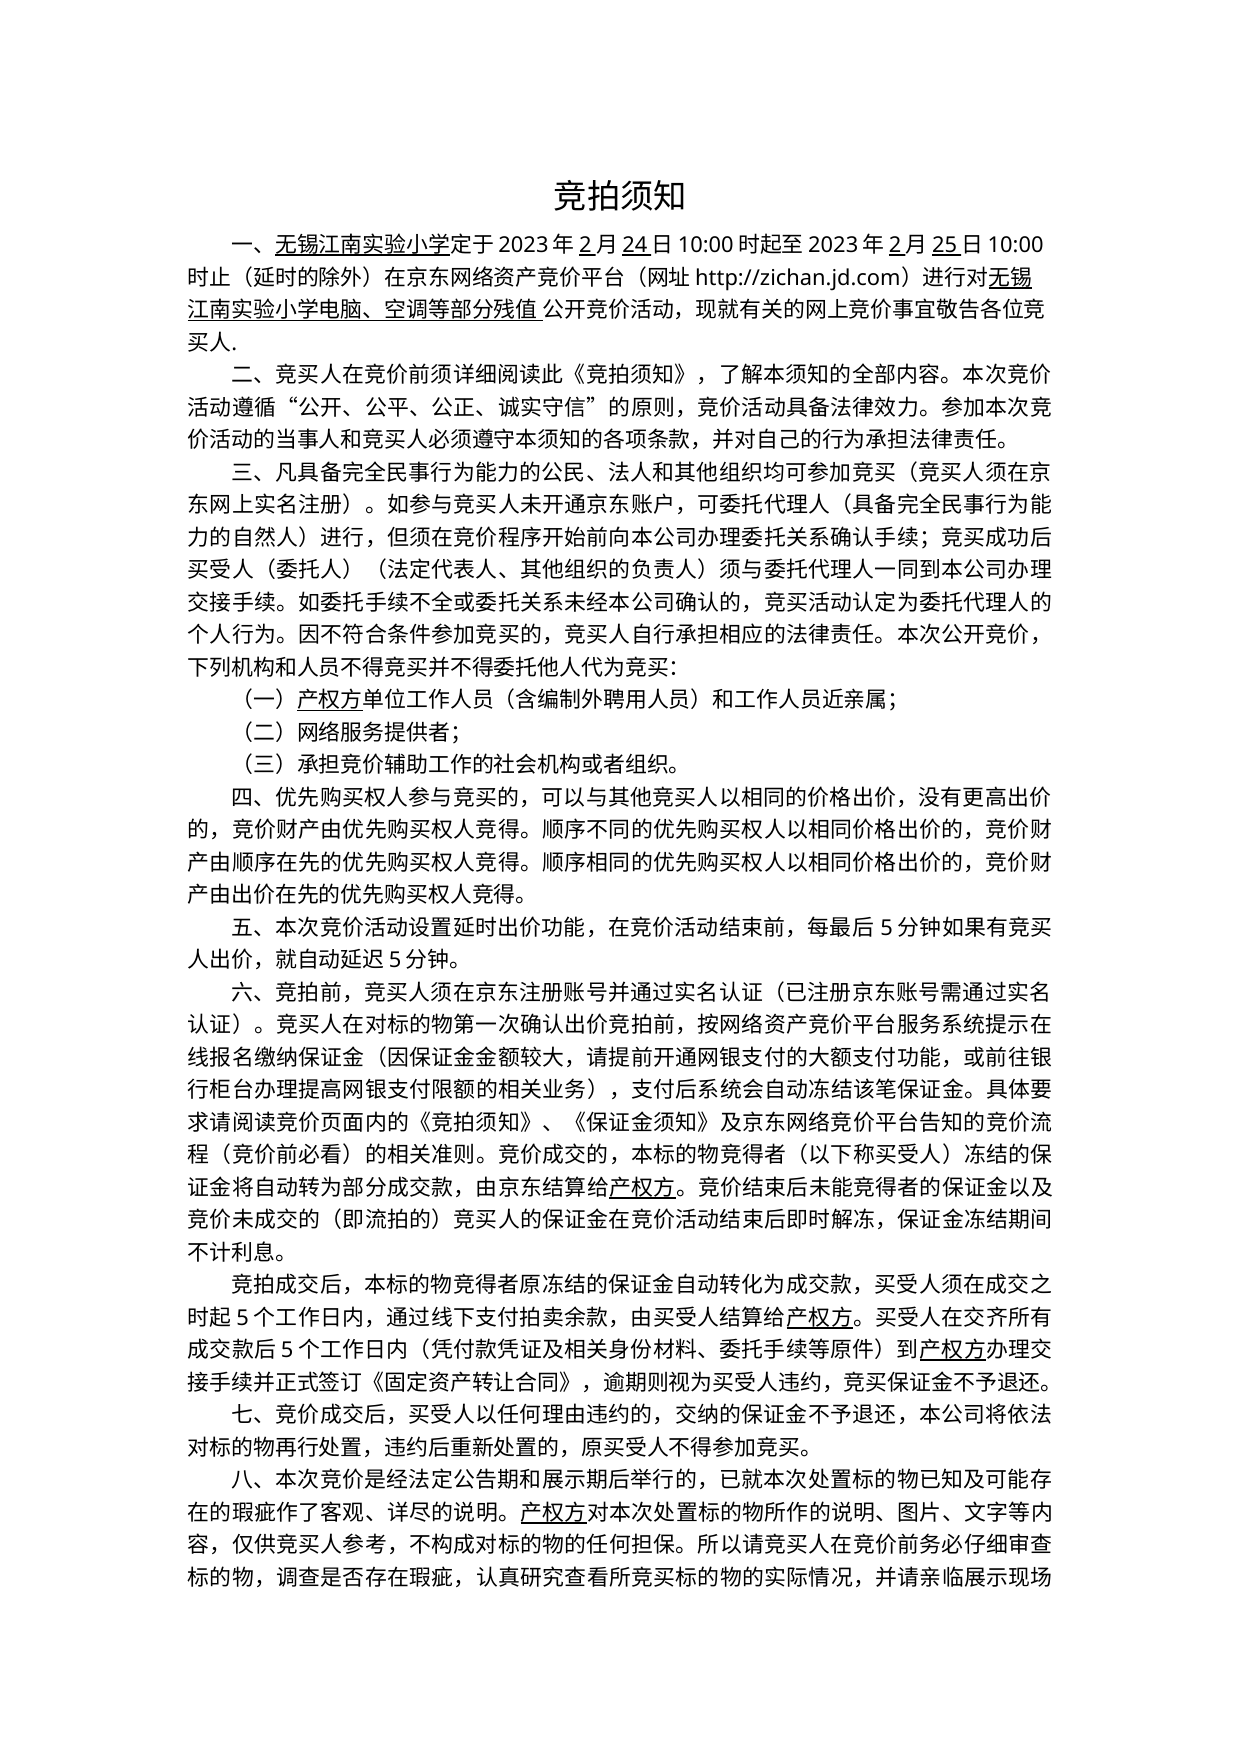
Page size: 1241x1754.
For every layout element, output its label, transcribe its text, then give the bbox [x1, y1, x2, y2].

text 竞拍须知 [187, 162, 1053, 227]
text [187, 1462, 1053, 1592]
text 六、竞拍前，竞买人须在京东注册账号并通过实名认证（已注册京东账号需通过实名认证）。竞买人在对标的物第一次确认出价竞拍前，按网络资产竞价平台服务系统提示在线报名缴纳保证金（因保证金金额较大，请提前开通网银支付的大额支付功能，或前往银行柜台办理提高网银支付限额的相关业务），支付后系统会自动冻结该笔保证金。具体要求请阅读竞价页面内的《竞拍须知》、《保证金须知》及京东网络竞价平台告知的竞价流程（竞价前必看）的相关准则。竞价成交的，本标的物竞得者（以下称买受人）冻结的保证金将自动转为部分成交款，由京东结算给产权方。竞价结束后未能竞得者的保证金以及竞价未成交的（即流拍的）竞买人的保证金在竞价活动结束后即时解冻，保证金冻结期间不计利息。 [187, 974, 1053, 1267]
text 一、无锡江南实验小学定于2023年2月24日10:00时起至2023年2月25日10:00时止（延时的除外）在京东网络资产竞价平台（网址http://zichan.jd.com）进行对无锡江南实验小学电脑、空调等部分残值 公开竞价活动，现就有关的网上竞价事宜敬告各位竞买人. [187, 227, 1053, 357]
text 三、凡具备完全民事行为能力的公民、法人和其他组织均可参加竞买（竞买人须在京东网上实名注册）。如参与竞买人未开通京东账户，可委托代理人（具备完全民事行为能力的自然人）进行，但须在竞价程序开始前向本公司办理委托关系确认手续；竞买成功后，买受人（委托人）（法定代表人、其他组织的负责人）须与委托代理人一同到本公司办理交接手续。如委托手续不全或委托关系未经本公司确认的，竞买活动认定为委托代理人的个人行为。因不符合条件参加竞买的，竞买人自行承担相应的法律责任。本次公开竞价，下列机构和人员不得竞买并不得委托他人代为竞买： [187, 454, 1053, 682]
text 二、竞买人在竞价前须详细阅读此《竞拍须知》，了解本须知的全部内容。本次竞价活动遵循“公开、公平、公正、诚实守信”的原则，竞价活动具备法律效力。参加本次竞价活动的当事人和竞买人必须遵守本须知的各项条款，并对自己的行为承担法律责任。 [187, 357, 1053, 454]
text （一）产权方单位工作人员（含编制外聘用人员）和工作人员近亲属； [187, 682, 1053, 714]
text 五、本次竞价活动设置延时出价功能，在竞价活动结束前，每最后5分钟如果有竞买人出价，就自动延迟5分钟。 [187, 909, 1053, 974]
text 四、优先购买权人参与竞买的，可以与其他竞买人以相同的价格出价，没有更高出价的，竞价财产由优先购买权人竞得。顺序不同的优先购买权人以相同价格出价的，竞价财产由顺序在先的优先购买权人竞得。顺序相同的优先购买权人以相同价格出价的，竞价财产由出价在先的优先购买权人竞得。 [187, 779, 1053, 909]
text （二）网络服务提供者； [187, 714, 1053, 747]
text 竞拍成交后，本标的物竞得者原冻结的保证金自动转化为成交款，买受人须在成交之时起5个工作日内，通过线下支付拍卖余款，由买受人结算给产权方。买受人在交齐所有成交款后5个工作日内（凭付款凭证及相关身份材料、委托手续等原件）到产权方办理交接手续并正式签订《固定资产转让合同》，逾期则视为买受人违约，竞买保证金不予退还。 [187, 1267, 1053, 1397]
text 七、竞价成交后，买受人以任何理由违约的，交纳的保证金不予退还，本公司将依法对标的物再行处置，违约后重新处置的，原买受人不得参加竞买。 [187, 1397, 1053, 1462]
text （三）承担竞价辅助工作的社会机构或者组织。 [187, 747, 1053, 779]
